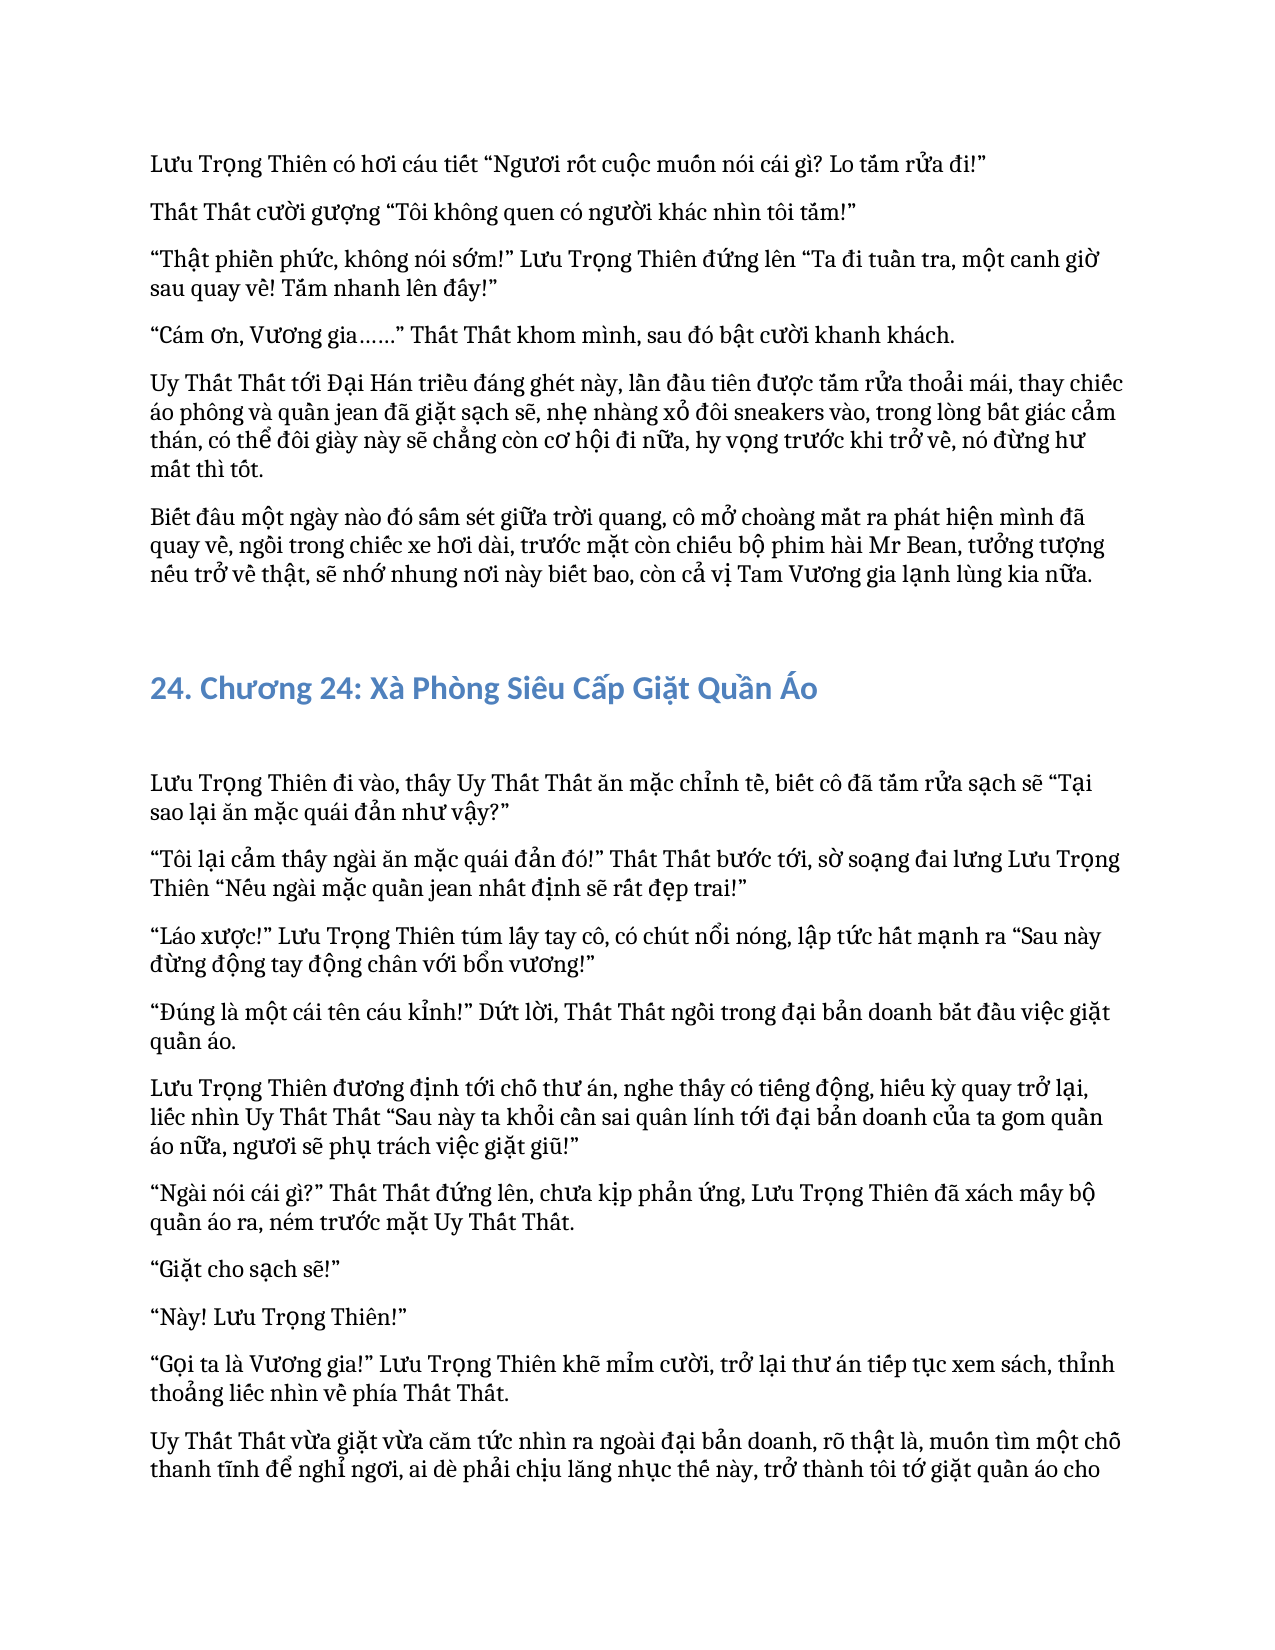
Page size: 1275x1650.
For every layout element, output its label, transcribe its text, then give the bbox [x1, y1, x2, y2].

text Thất Thất cười gượng “Tôi không quen có người khác nhìn tôi tắm!” [150, 197, 1125, 226]
text “Đúng là một cái tên cáu kỉnh!” Dứt lời, Thất Thất ngồi trong đại bản doanh bắt đầu việc giặt quần áo. [150, 998, 1125, 1055]
text “Cám ơn, Vương gia……” Thất Thất khom mình, sau đó bật cười khanh khách. [150, 321, 1125, 350]
text “Ngài nói cái gì?” Thất Thất đứng lên, chưa kịp phản ứng, Lưu Trọng Thiên đã xách mấy bộ quần áo ra, ném trước mặt Uy Thất Thất. [150, 1179, 1125, 1237]
text Uy Thất Thất tới Đại Hán triều đáng ghét này, lần đầu tiên được tắm rửa thoải mái, thay chiếc áo phông và quần jean đã giặt sạch sẽ, nhẹ nhàng xỏ đôi sneakers vào, trong lòng bất giác cảm thán, có thể đôi giày này sẽ chẳng còn cơ hội đi nữa, hy vọng trước khi trở về, nó đừng hư mất thì tốt. [150, 369, 1125, 484]
text Lưu Trọng Thiên có hơi cáu tiết “Ngươi rốt cuộc muốn nói cái gì? Lo tắm rửa đi!” [150, 150, 1125, 179]
text Lưu Trọng Thiên đi vào, thấy Uy Thất Thất ăn mặc chỉnh tề, biết cô đã tắm rửa sạch sẽ “Tại sao lại ăn mặc quái đản như vậy?” [150, 712, 1125, 827]
text Biết đâu một ngày nào đó sấm sét giữa trời quang, cô mở choàng mắt ra phát hiện mình đã quay về, ngồi trong chiếc xe hơi dài, trước mặt còn chiếu bộ phim hài Mr Bean, tưởng tượng nếu trở về thật, sẽ nhớ nhung nơi này biết bao, còn cả vị Tam Vương gia lạnh lùng kia nữa. [150, 502, 1125, 646]
text “Gọi ta là Vương gia!” Lưu Trọng Thiên khẽ mỉm cười, trở lại thư án tiếp tục xem sách, thỉnh thoảng liếc nhìn về phía Thất Thất. [150, 1350, 1125, 1408]
text “Giặt cho sạch sẽ!” [150, 1255, 1125, 1284]
text “Láo xược!” Lưu Trọng Thiên túm lấy tay cô, có chút nổi nóng, lập tức hất mạnh ra “Sau này đừng động tay động chân với bổn vương!” [150, 922, 1125, 979]
text Lưu Trọng Thiên đương định tới chỗ thư án, nghe thấy có tiếng động, hiếu kỳ quay trở lại, liếc nhìn Uy Thất Thất “Sau này ta khỏi cần sai quân lính tới đại bản doanh của ta gom quần áo nữa, ngươi sẽ phụ trách việc giặt giũ!” [150, 1074, 1125, 1160]
subtitle 24. Chương 24: Xà Phòng Siêu Cấp Giặt Quần Áo [150, 667, 1125, 708]
text “Này! Lưu Trọng Thiên!” [150, 1303, 1125, 1332]
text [150, 1427, 1125, 1484]
text “Thật phiền phức, không nói sớm!” Lưu Trọng Thiên đứng lên “Ta đi tuần tra, một canh giờ sau quay về! Tắm nhanh lên đấy!” [150, 245, 1125, 302]
text “Tôi lại cảm thấy ngài ăn mặc quái đản đó!” Thất Thất bước tới, sờ soạng đai lưng Lưu Trọng Thiên “Nếu ngài mặc quần jean nhất định sẽ rất đẹp trai!” [150, 845, 1125, 903]
